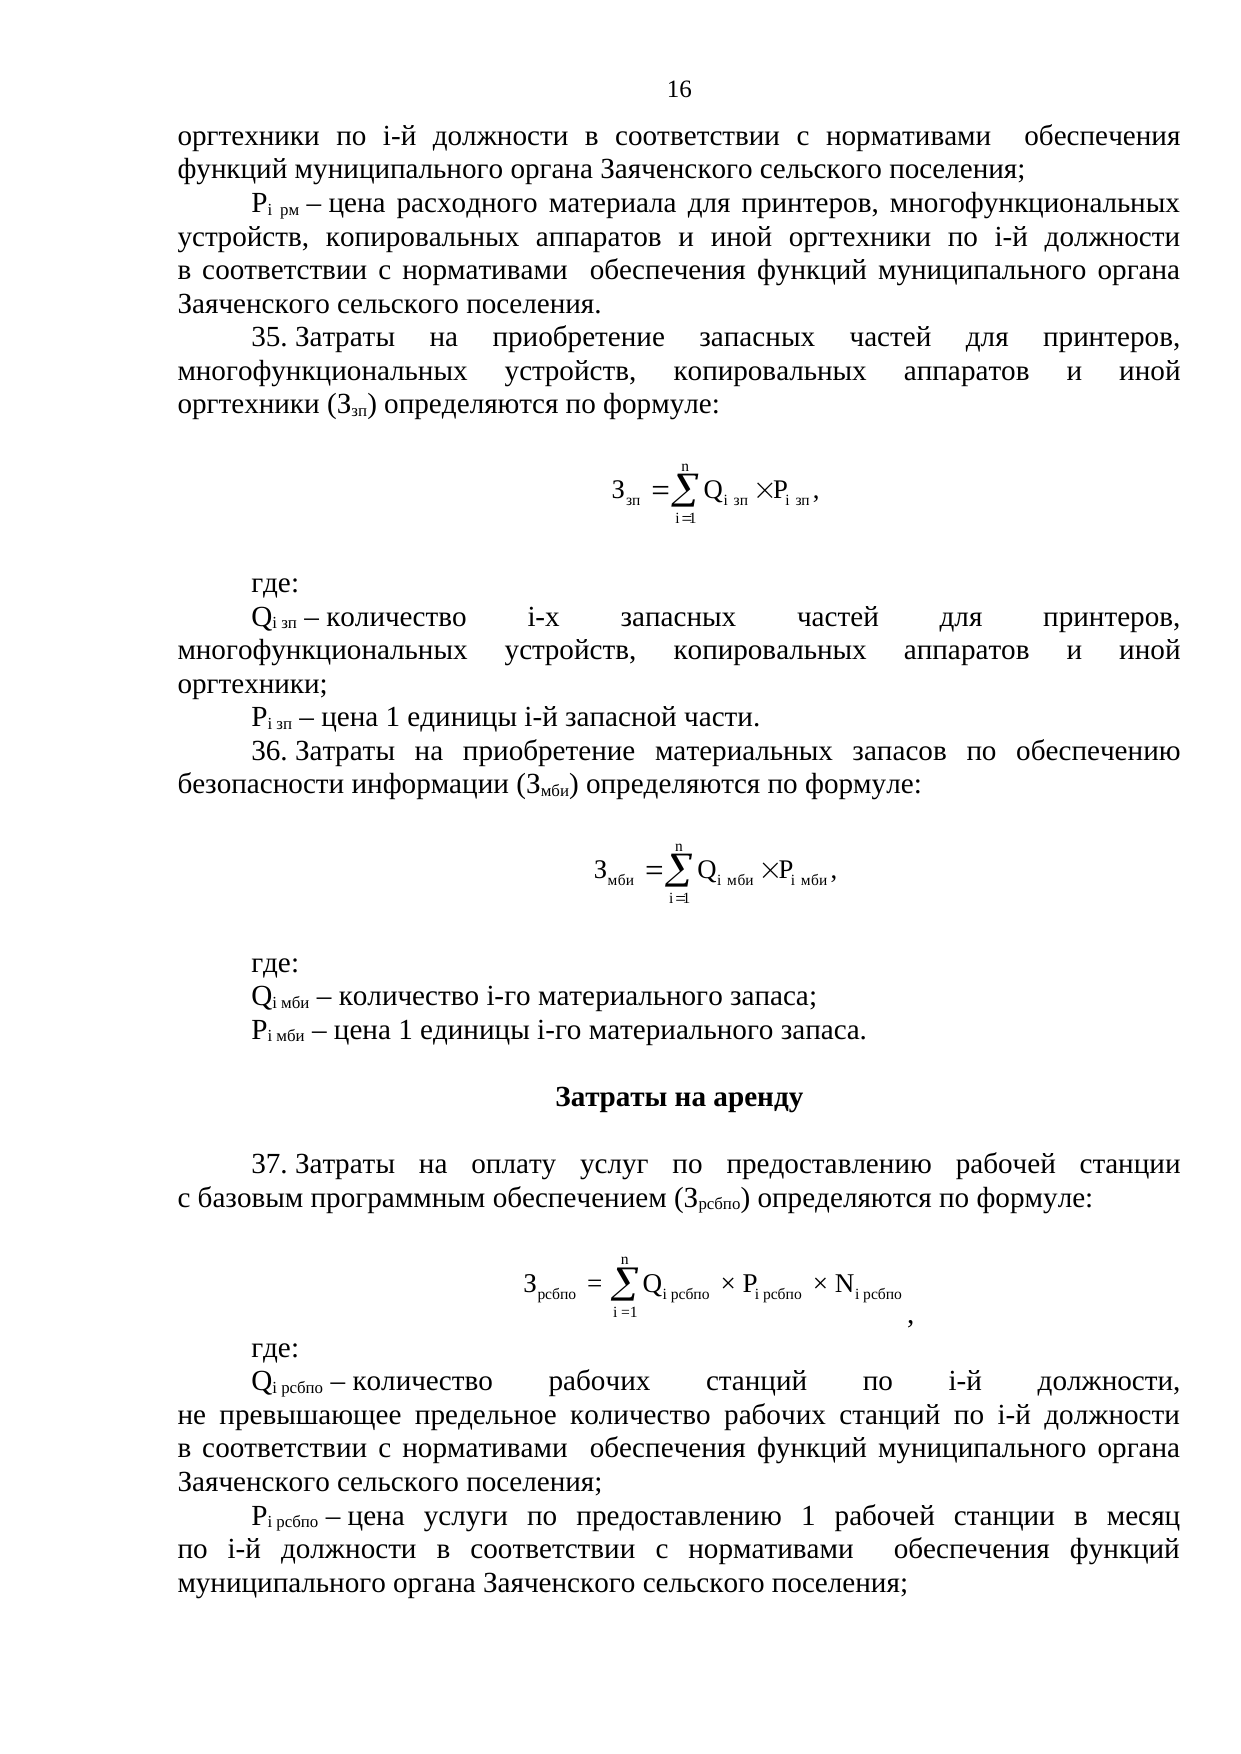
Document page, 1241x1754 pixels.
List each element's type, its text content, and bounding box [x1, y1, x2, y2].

title Затраты на аренду [177, 1079, 1181, 1113]
text , [177, 1247, 1181, 1330]
text Pi рсбпо – цена услуги по предоставлению 1 рабочей станции в месяц по i-й должности в соответствии с нормативами обеспечения функций муниципального органа Заяченского сельского поселения; [177, 1498, 1181, 1598]
text Pi рм – цена расходного материала для принтеров, многофункциональных устройств, копировальных аппаратов и иной оргтехники по i-й должности в соответствии с нормативами обеспечения функций муниципального органа Заяченского сельского поселения. [177, 185, 1181, 319]
text 36. Затраты на приобретение материальных запасов по обеспечению безопасности информации (Змби) определяются по формуле: [177, 733, 1181, 800]
text где: [177, 1330, 1181, 1363]
text Qi зп – количество i-х запасных частей для принтеров, многофункциональных устройств, копировальных аппаратов и иной оргтехники; [177, 599, 1181, 699]
text Pi мби – цена 1 единицы i-го материального запаса. [177, 1012, 1181, 1046]
text Qi мби – количество i-го материального запаса; [177, 978, 1181, 1012]
text где: [177, 945, 1181, 978]
text Qi рсбпо – количество рабочих станций по i-й должности, не превышающее предельное количество рабочих станций по i-й должности в соответствии с нормативами обеспечения функций муниципального органа Заяченского сельского поселения; [177, 1363, 1181, 1498]
text 35. Затраты на приобретение запасных частей для принтеров, многофункциональных устройств, копировальных аппаратов и иной оргтехники (Ззп) определяются по формуле: [177, 319, 1181, 420]
text где: [177, 565, 1181, 599]
text 37. Затраты на оплату услуг по предоставлению рабочей станции с базовым программным обеспечением (Зрсбпо) определяются по формуле: [177, 1146, 1181, 1213]
text Pi зп – цена 1 единицы i-й запасной части. [177, 699, 1181, 733]
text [177, 118, 1181, 185]
